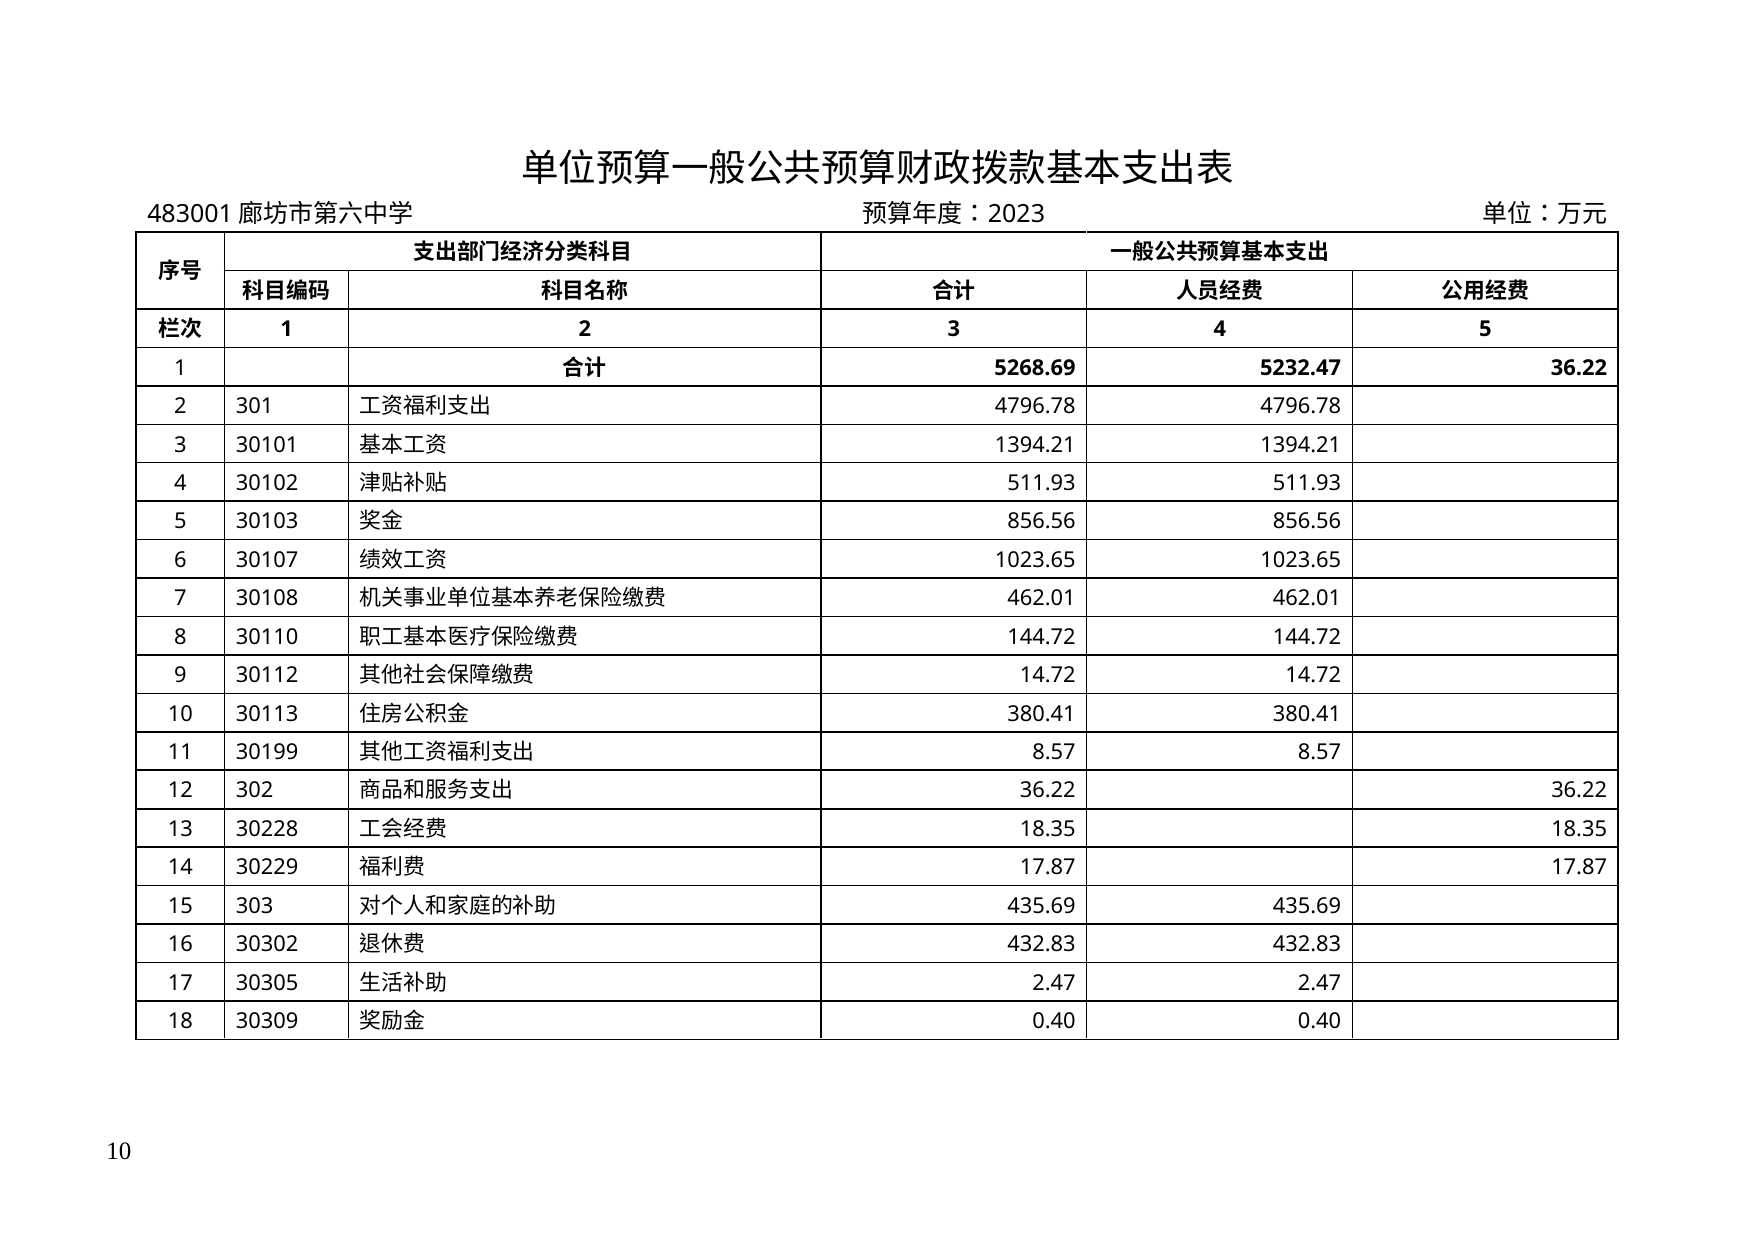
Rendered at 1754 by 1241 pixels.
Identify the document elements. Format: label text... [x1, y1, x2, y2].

table_cell 商品和服务支出 [349, 771, 820, 808]
table_cell 36.22 [1353, 348, 1617, 385]
table_cell 序号 [137, 233, 224, 308]
table_cell 3 [822, 310, 1086, 347]
table_cell 380.41 [1087, 694, 1352, 731]
table_cell [1353, 925, 1617, 962]
table_cell 30302 [225, 925, 348, 962]
table_cell 1 [225, 310, 348, 347]
table_cell 津贴补贴 [349, 463, 820, 500]
table_cell 5 [137, 502, 224, 539]
table_cell 4 [137, 463, 224, 500]
table_cell 3 [137, 425, 224, 462]
table_cell 17.87 [1353, 848, 1617, 885]
table_cell 支出部门经济分类科目 [225, 233, 820, 270]
table_cell 30113 [225, 694, 348, 731]
table_cell 生活补助 [349, 963, 820, 1000]
table_cell 奖励金 [349, 1002, 820, 1038]
table_cell 432.83 [822, 925, 1086, 962]
table_cell [1087, 848, 1352, 885]
table_cell 511.93 [1087, 463, 1352, 500]
table_cell 462.01 [822, 579, 1086, 616]
table_cell 302 [225, 771, 348, 808]
table_cell 福利费 [349, 848, 820, 885]
table_cell 36.22 [822, 771, 1086, 808]
table_cell [1353, 656, 1617, 692]
table_cell 机关事业单位基本养老保险缴费 [349, 579, 820, 616]
table_cell 14 [137, 848, 224, 885]
table_cell [1353, 886, 1617, 923]
table_cell [225, 348, 348, 385]
table_cell 栏次 [137, 310, 224, 347]
table_cell 18.35 [1353, 810, 1617, 846]
table_cell 11 [137, 733, 224, 769]
table_cell 绩效工资 [349, 540, 820, 577]
table_header 预算年度：2023 [822, 195, 1086, 231]
table_cell 工资福利支出 [349, 387, 820, 423]
table_cell 工会经费 [349, 810, 820, 846]
table_cell 1023.65 [1087, 540, 1352, 577]
table_cell 8 [137, 617, 224, 654]
table_cell 2.47 [1087, 963, 1352, 1000]
table_cell 511.93 [822, 463, 1086, 500]
table_cell 30110 [225, 617, 348, 654]
table_cell [1087, 771, 1352, 808]
table_cell 合计 [822, 271, 1086, 308]
table_cell 职工基本医疗保险缴费 [349, 617, 820, 654]
table_cell 17 [137, 963, 224, 1000]
table_cell 5268.69 [822, 348, 1086, 385]
table_cell 856.56 [822, 502, 1086, 539]
table_cell 30305 [225, 963, 348, 1000]
table_cell [1353, 387, 1617, 423]
table_cell 公用经费 [1353, 271, 1617, 308]
table_cell 301 [225, 387, 348, 423]
table_cell 380.41 [822, 694, 1086, 731]
table_cell 30199 [225, 733, 348, 769]
text 单位预算一般公共预算财政拨款基本支出表 [106, 142, 1648, 193]
table_cell [1353, 617, 1617, 654]
table_cell 10 [137, 694, 224, 731]
table_cell 8.57 [822, 733, 1086, 769]
table_cell 7 [137, 579, 224, 616]
table_cell 144.72 [822, 617, 1086, 654]
table_cell 144.72 [1087, 617, 1352, 654]
table_cell 14.72 [822, 656, 1086, 692]
table_cell 435.69 [822, 886, 1086, 923]
table_cell 30101 [225, 425, 348, 462]
table_cell 科目名称 [349, 271, 820, 308]
table_cell 30103 [225, 502, 348, 539]
table_cell 其他社会保障缴费 [349, 656, 820, 692]
table_cell 4796.78 [822, 387, 1086, 423]
table_cell 科目编码 [225, 271, 348, 308]
table_cell 1 [137, 348, 224, 385]
table_cell 435.69 [1087, 886, 1352, 923]
table_cell 462.01 [1087, 579, 1352, 616]
table_cell [1353, 733, 1617, 769]
table_cell 4796.78 [1087, 387, 1352, 423]
table_cell 5 [1353, 310, 1617, 347]
table_header 单位：万元 [1087, 195, 1617, 231]
table_cell [1353, 463, 1617, 500]
table_cell 30108 [225, 579, 348, 616]
table_cell 1394.21 [1087, 425, 1352, 462]
table_cell [1087, 810, 1352, 846]
table_cell 其他工资福利支出 [349, 733, 820, 769]
table_cell 住房公积金 [349, 694, 820, 731]
table_cell [1353, 425, 1617, 462]
table_cell [1353, 694, 1617, 731]
table_cell 30107 [225, 540, 348, 577]
table_cell 15 [137, 886, 224, 923]
table_cell 30229 [225, 848, 348, 885]
table_cell 17.87 [822, 848, 1086, 885]
table_cell [1353, 579, 1617, 616]
table_cell 合计 [349, 348, 820, 385]
table_cell 奖金 [349, 502, 820, 539]
table_cell 856.56 [1087, 502, 1352, 539]
table_cell 14.72 [1087, 656, 1352, 692]
table_cell 18.35 [822, 810, 1086, 846]
table_cell 13 [137, 810, 224, 846]
table_cell 30309 [225, 1002, 348, 1038]
table_cell 30102 [225, 463, 348, 500]
table_cell 18 [137, 1002, 224, 1038]
table_header 483001廊坊市第六中学 [137, 195, 820, 231]
table_cell 对个人和家庭的补助 [349, 886, 820, 923]
table_cell 16 [137, 925, 224, 962]
table_cell [1353, 540, 1617, 577]
table_cell 2.47 [822, 963, 1086, 1000]
table_cell 1023.65 [822, 540, 1086, 577]
table_cell 8.57 [1087, 733, 1352, 769]
table_cell 30228 [225, 810, 348, 846]
table_cell 0.40 [1087, 1002, 1352, 1038]
table_cell 一般公共预算基本支出 [822, 233, 1617, 270]
table_cell 5232.47 [1087, 348, 1352, 385]
table_cell 2 [137, 387, 224, 423]
table_cell 12 [137, 771, 224, 808]
table_cell 2 [349, 310, 820, 347]
table_cell [1353, 1002, 1617, 1038]
table_cell 基本工资 [349, 425, 820, 462]
table_cell 6 [137, 540, 224, 577]
table_cell 人员经费 [1087, 271, 1352, 308]
table_cell 9 [137, 656, 224, 692]
table_cell 1394.21 [822, 425, 1086, 462]
table_cell 30112 [225, 656, 348, 692]
table_cell 36.22 [1353, 771, 1617, 808]
table_cell 0.40 [822, 1002, 1086, 1038]
table_cell 4 [1087, 310, 1352, 347]
table_cell 退休费 [349, 925, 820, 962]
table_cell 303 [225, 886, 348, 923]
table_cell [1353, 502, 1617, 539]
table_cell [1353, 963, 1617, 1000]
table_cell 432.83 [1087, 925, 1352, 962]
